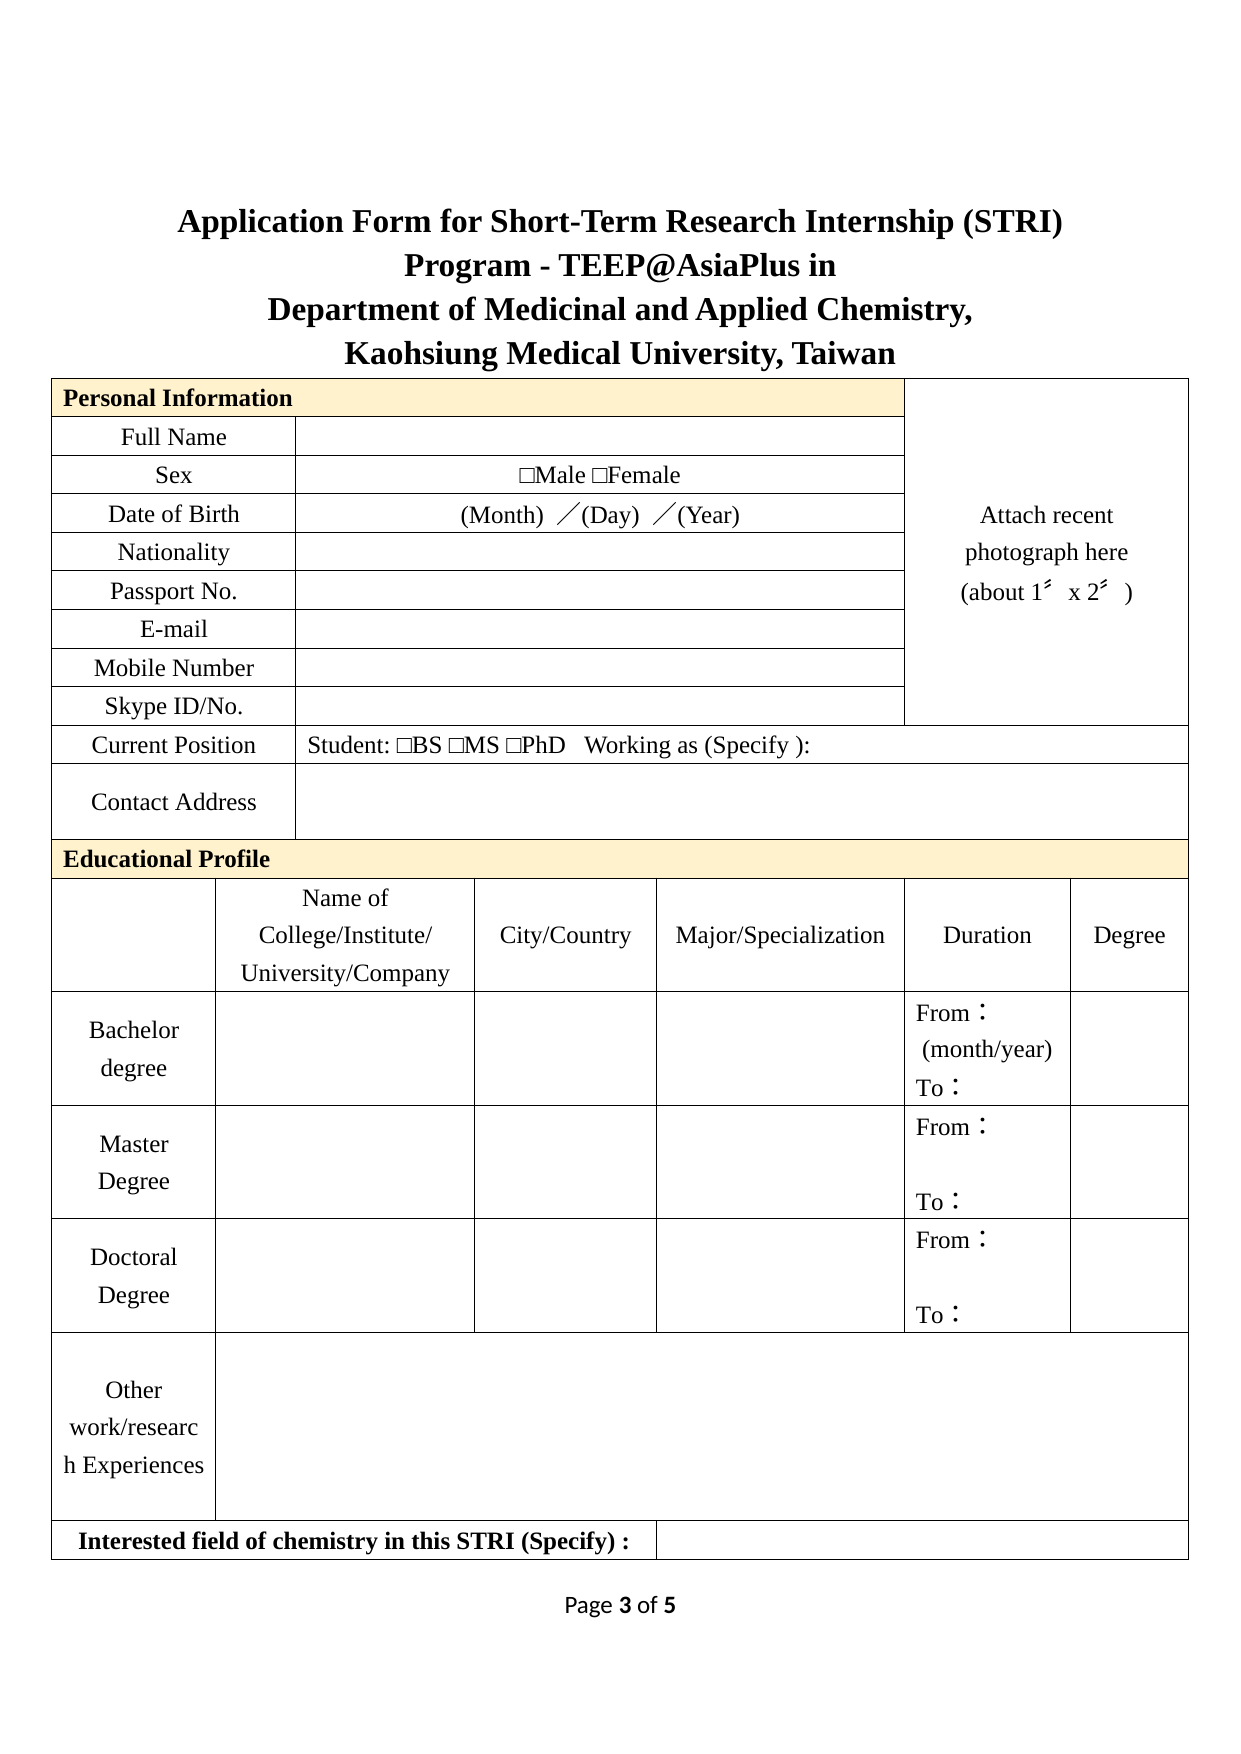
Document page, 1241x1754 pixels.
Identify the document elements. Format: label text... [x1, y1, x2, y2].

table_cell [296, 649, 904, 686]
table_cell From： To： [905, 1219, 1070, 1332]
table_cell Duration [905, 879, 1070, 991]
table_cell E-mail [52, 610, 295, 647]
table_cell [475, 1106, 656, 1218]
table_cell Major/Specialization [657, 879, 904, 991]
table_cell Passport No. [52, 571, 295, 609]
table_cell [296, 417, 904, 455]
table_header Personal Information [52, 379, 904, 416]
table_cell □Male □Female [296, 456, 904, 493]
table_cell From： (month/year) To： [905, 992, 1070, 1105]
table_header Attach recent photograph here (about 1〞x 2〞) [905, 379, 1188, 724]
table_cell Student: □BS □MS □PhD Working as (Specify ): [296, 726, 1188, 763]
table_cell Degree [1071, 879, 1188, 991]
table_cell [657, 1219, 904, 1332]
table_cell Date of Birth [52, 494, 295, 532]
table_cell Nationality [52, 533, 295, 570]
table_cell Bachelor degree [52, 992, 215, 1105]
table_cell Sex [52, 456, 295, 493]
table_cell [296, 571, 904, 609]
table_cell Educational Profile [52, 840, 1188, 878]
table_cell [296, 533, 904, 570]
table_cell [1071, 1219, 1188, 1332]
text Department of Medicinal and Applied Chemistry, [112, 289, 1128, 328]
table_cell Full Name [52, 417, 295, 455]
table_cell [216, 1106, 474, 1218]
table_cell [657, 1106, 904, 1218]
table_cell Interested field of chemistry in this STRI (Specify) : [52, 1521, 656, 1559]
table_cell From： To： [905, 1106, 1070, 1218]
table_cell City/Country [475, 879, 656, 991]
table_cell [1071, 992, 1188, 1105]
table_cell [296, 764, 1188, 839]
table_cell Skype ID/No. [52, 687, 295, 724]
table_cell Contact Address [52, 764, 295, 839]
table_cell [216, 992, 474, 1105]
table_cell Current Position [52, 726, 295, 763]
table_cell [1071, 1106, 1188, 1218]
table_cell [296, 687, 904, 724]
text Kaohsiung Medical University, Taiwan [112, 333, 1128, 372]
table_cell [657, 992, 904, 1105]
table_cell [216, 1219, 474, 1332]
table_cell Master Degree [52, 1106, 215, 1218]
table_cell (Month) ／(Day) ／(Year) [296, 494, 904, 532]
table_cell [216, 1333, 1188, 1520]
table_cell [475, 1219, 656, 1332]
table_cell [52, 879, 215, 991]
table_cell Doctoral Degree [52, 1219, 215, 1332]
table_cell Other work/research Experiences [52, 1333, 215, 1520]
table_cell Mobile Number [52, 649, 295, 686]
table_cell [657, 1521, 1188, 1559]
table_cell Name of College/Institute/ University/Company [216, 879, 474, 991]
table_cell [475, 992, 656, 1105]
text Application Form for Short-Term Research Internship (STRI) Program - TEEP@AsiaPlus in [112, 201, 1128, 284]
table_cell [296, 610, 904, 647]
